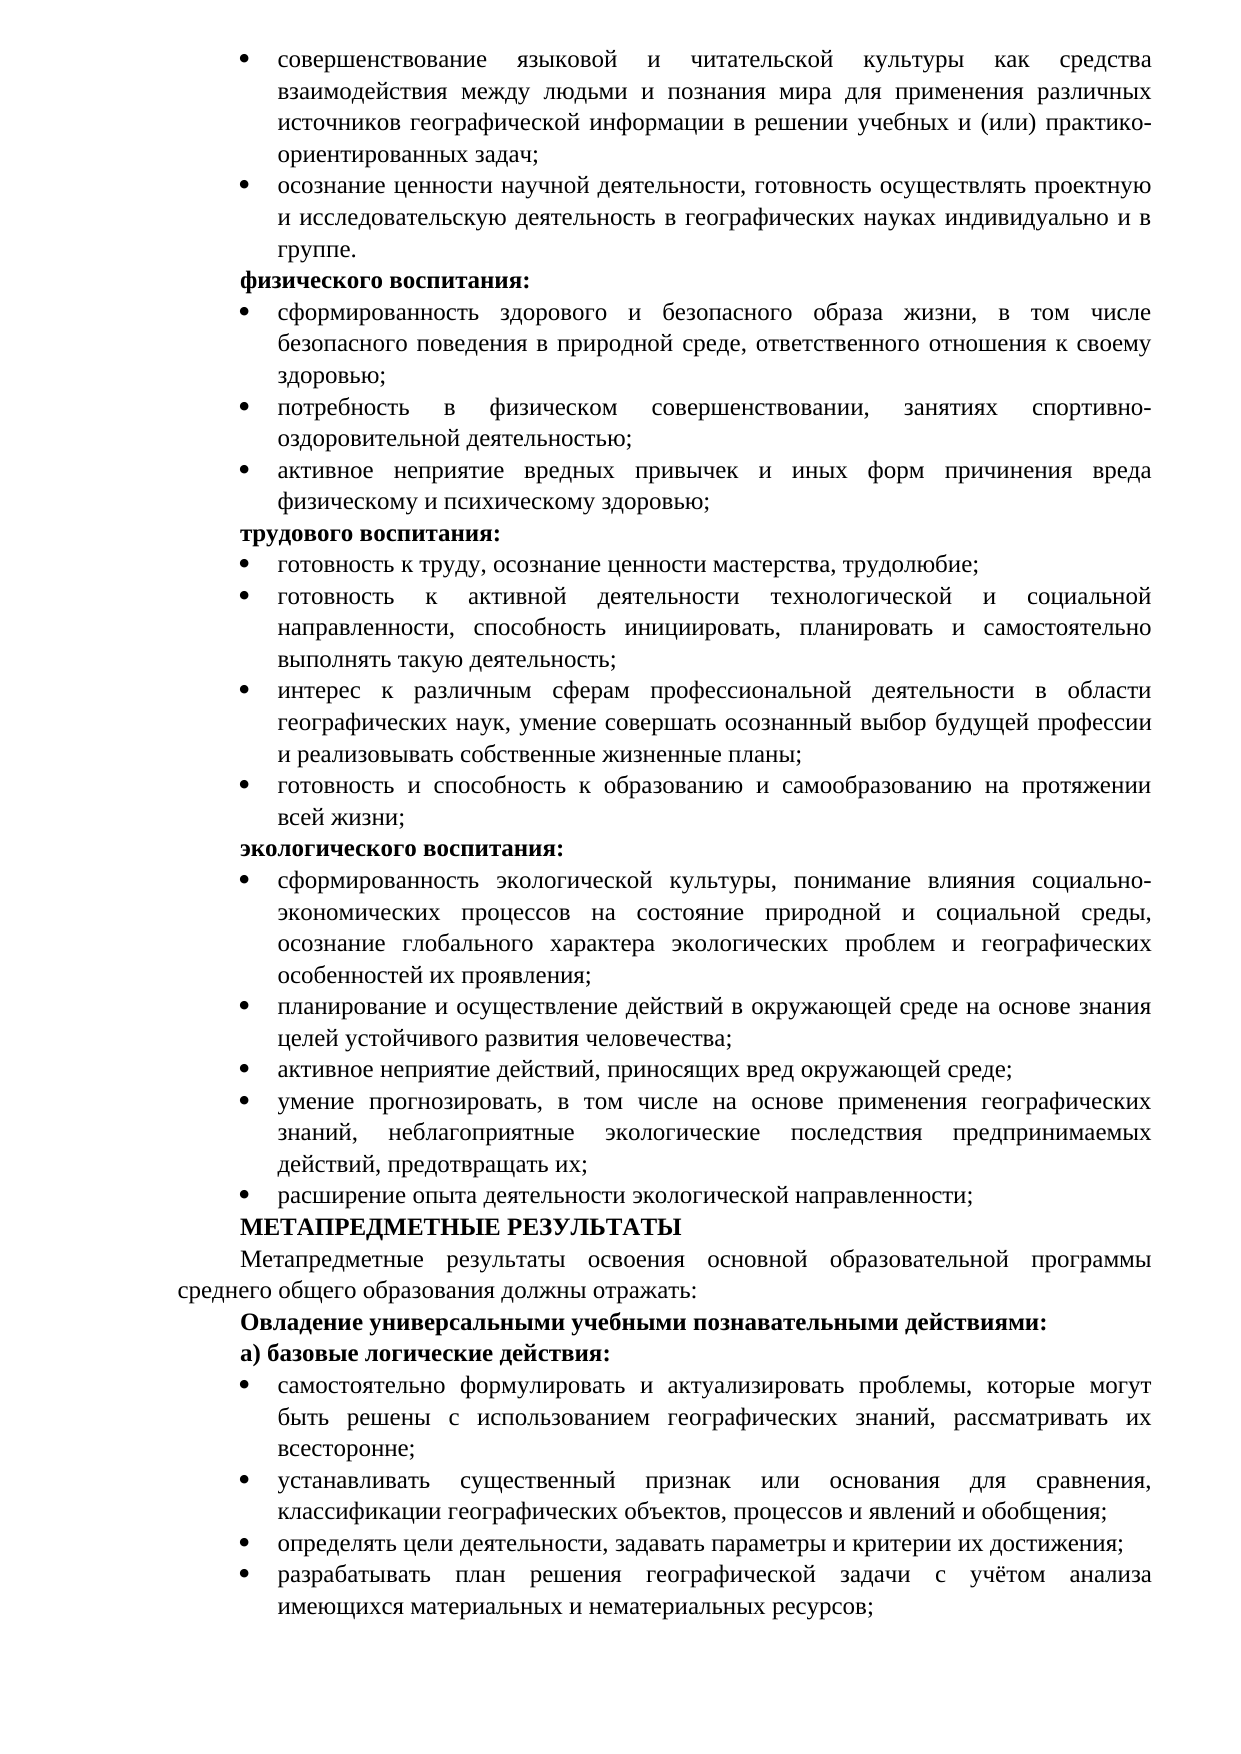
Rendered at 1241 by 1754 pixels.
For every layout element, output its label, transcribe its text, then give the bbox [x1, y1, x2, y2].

list совершенствование языковой и читательской культуры как средства взаимодействия между людьми и познания мира для применения различных источников географической информации в решении учебных и (или) практико-ориентированных задач; [240, 44, 1152, 168]
list потребность в физическом совершенствовании, занятиях спортивно-оздоровительной деятельностью; [240, 392, 1152, 452]
text трудового воспитания: [177, 518, 1152, 547]
list осознание ценности научной деятельности, готовность осуществлять проектную и исследовательскую деятельность в географических науках индивидуально и в группе. [240, 171, 1152, 262]
text МЕТАПРЕДМЕТНЫЕ РЕЗУЛЬТАТЫ [177, 1212, 1152, 1241]
list готовность к активной деятельности технологической и социальной направленности, способность инициировать, планировать и самостоятельно выполнять такую деятельность; [240, 581, 1152, 673]
list определять цели деятельности, задавать параметры и критерии их достижения; [240, 1528, 1152, 1557]
list готовность и способность к образованию и самообразованию на протяжении всей жизни; [240, 770, 1152, 831]
list умение прогнозировать, в том числе на основе применения географических знаний, неблагоприятные экологические последствия предпринимаемых действий, предотвращать их; [240, 1086, 1152, 1178]
list разрабатывать план решения географической задачи с учётом анализа имеющихся материальных и нематериальных ресурсов; [240, 1559, 1152, 1620]
list самостоятельно формулировать и актуализировать проблемы, которые могут быть решены с использованием географических знаний, рассматривать их всесторонне; [240, 1370, 1152, 1462]
text а) базовые логические действия: [177, 1338, 1152, 1367]
list интерес к различным сферам профессиональной деятельности в области географических наук, умение совершать осознанный выбор будущей профессии и реализовывать собственные жизненные планы; [240, 676, 1152, 767]
text физического воспитания: [177, 265, 1152, 294]
list готовность к труду, осознание ценности мастерства, трудолюбие; [240, 549, 1152, 578]
list активное неприятие вредных привычек и иных форм причинения вреда физическому и психическому здоровью; [240, 455, 1152, 515]
text Метапредметные результаты освоения основной образовательной программы среднего общего образования должны отражать: [177, 1244, 1152, 1304]
text Овладение универсальными учебными познавательными действиями: [177, 1307, 1152, 1336]
text экологического воспитания: [177, 833, 1152, 862]
list планирование и осуществление действий в окружающей среде на основе знания целей устойчивого развития человечества; [240, 991, 1152, 1052]
list расширение опыта деятельности экологической направленности; [240, 1181, 1152, 1209]
list активное неприятие действий, приносящих вред окружающей среде; [240, 1054, 1152, 1083]
list сформированность экологической культуры, понимание влияния социально-экономических процессов на состояние природной и социальной среды, осознание глобального характера экологических проблем и географических особенностей их проявления; [240, 865, 1152, 988]
list сформированность здорового и безопасного образа жизни, в том числе безопасного поведения в природной среде, ответственного отношения к своему здоровью; [240, 297, 1152, 389]
list устанавливать существенный признак или основания для сравнения, классификации географических объектов, процессов и явлений и обобщения; [240, 1465, 1152, 1525]
